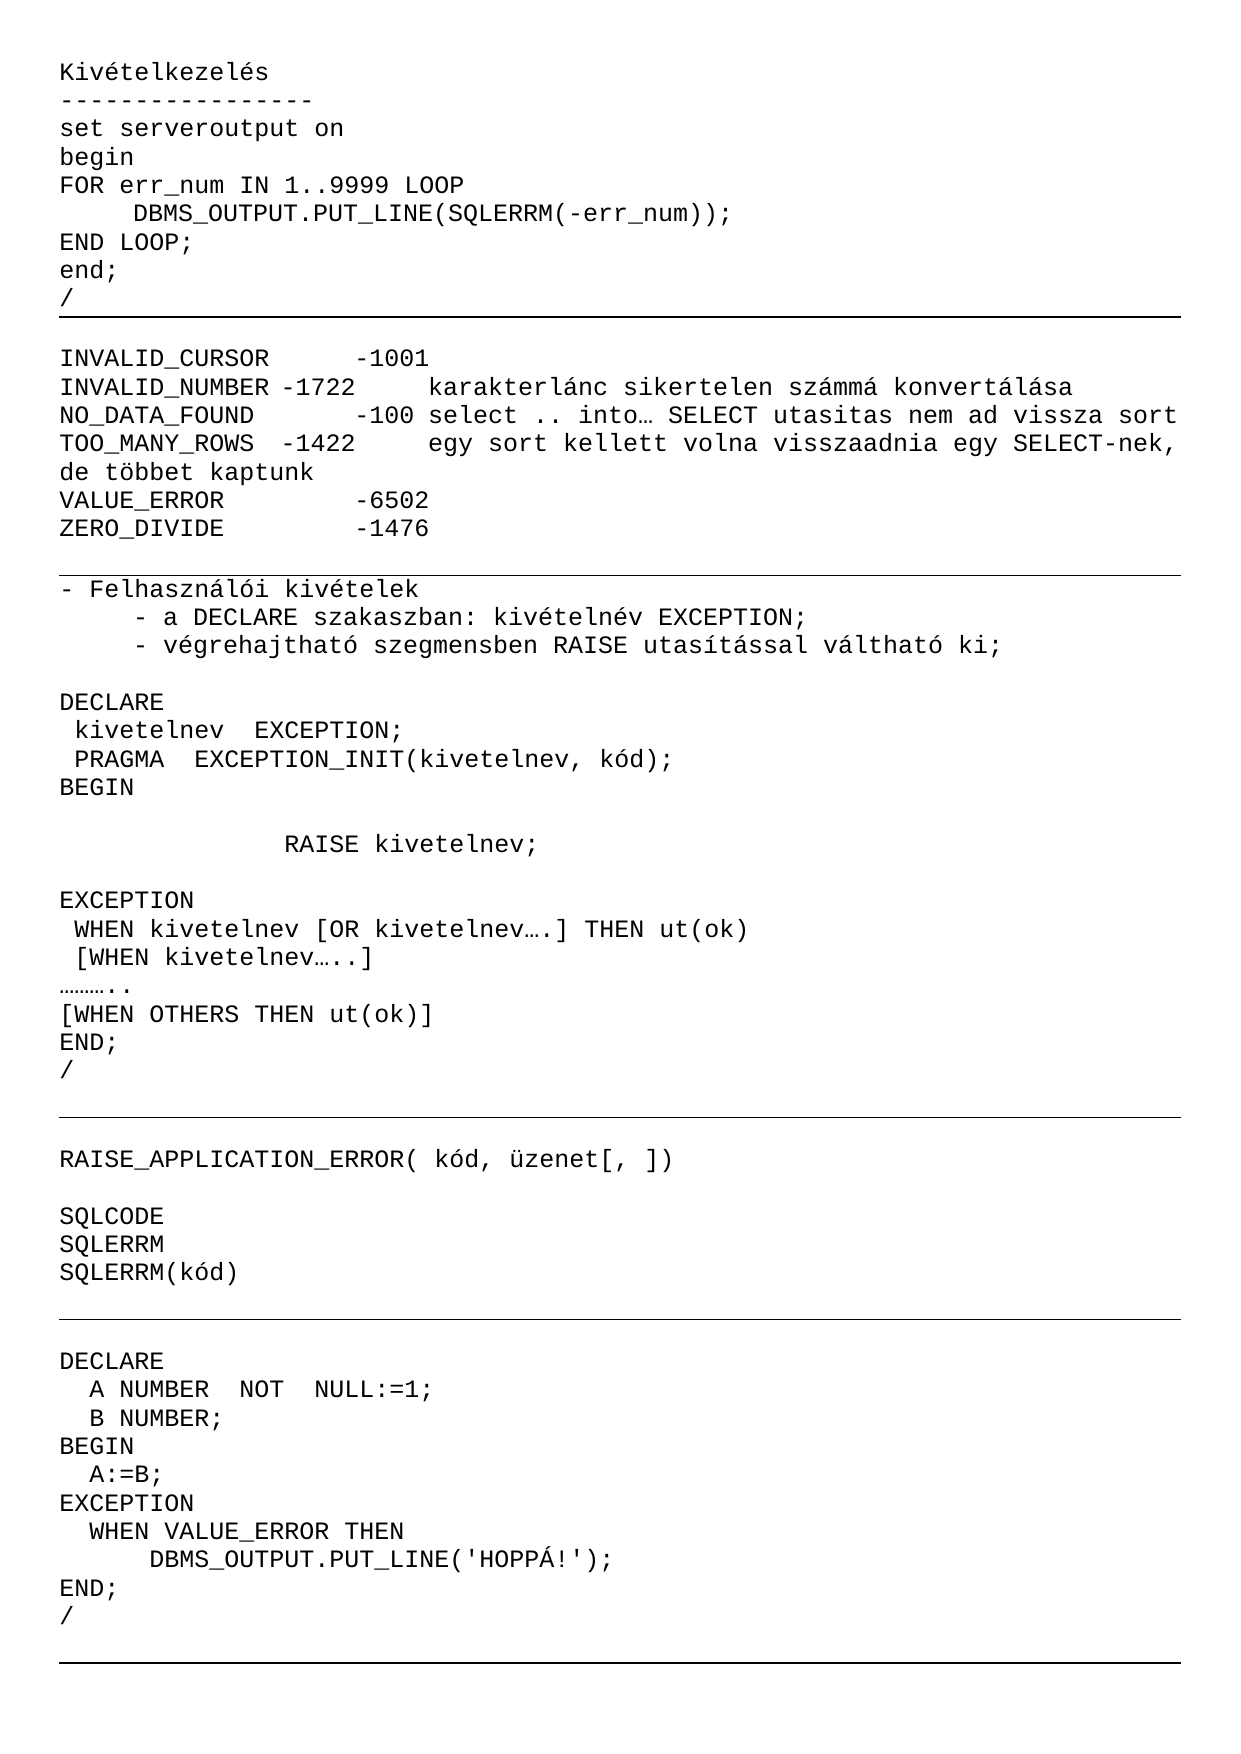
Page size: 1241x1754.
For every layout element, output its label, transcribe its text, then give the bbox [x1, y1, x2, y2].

text DECLARE [59, 1349, 1181, 1377]
text A NUMBER NOT NULL:=1; [59, 1377, 1181, 1405]
text INVALID_NUMBER -1722 karakterlánc sikertelen számmá konvertálása [59, 374, 1181, 403]
text RAISE kivetelnev; [59, 831, 1181, 860]
text / [59, 286, 1181, 316]
text NO_DATA_FOUND -100 select .. into… SELECT utasitas nem ad vissza sort [59, 403, 1181, 431]
text / [59, 1604, 1181, 1632]
text PRAGMA EXCEPTION_INIT(kivetelnev, kód); [59, 746, 1181, 775]
text END; [59, 1575, 1181, 1604]
text ----------------- [59, 87, 1181, 116]
text BEGIN [59, 1434, 1181, 1462]
text ZERO_DIVIDE -1476 [59, 516, 1181, 544]
text WHEN kivetelnev [OR kivetelnev….] THEN ut(ok) [59, 916, 1181, 945]
text set serveroutput on [59, 116, 1181, 144]
text Kivételkezelés [59, 59, 1181, 87]
text kivetelnev EXCEPTION; [59, 718, 1181, 746]
text TOO_MANY_ROWS -1422 egy sort kellett volna visszaadnia egy SELECT-nek, de többet kaptunk [59, 431, 1181, 488]
text END; [59, 1030, 1181, 1058]
text - a DECLARE szakaszban: kivételnév EXCEPTION; [59, 605, 1181, 633]
text DBMS_OUTPUT.PUT_LINE('HOPPÁ!'); [59, 1547, 1181, 1575]
text A:=B; [59, 1462, 1181, 1490]
text [WHEN OTHERS THEN ut(ok)] [59, 1001, 1181, 1030]
text SQLERRM(kód) [59, 1260, 1181, 1288]
text DECLARE [59, 690, 1181, 718]
text / [59, 1058, 1181, 1086]
text end; [59, 257, 1181, 286]
text B NUMBER; [59, 1405, 1181, 1434]
text EXCEPTION [59, 1490, 1181, 1519]
text END LOOP; [59, 229, 1181, 257]
text WHEN VALUE_ERROR THEN [59, 1519, 1181, 1547]
text ……….. [59, 973, 1181, 1001]
text EXCEPTION [59, 888, 1181, 916]
text VALUE_ERROR -6502 [59, 488, 1181, 516]
text [WHEN kivetelnev…..] [59, 945, 1181, 973]
text - Felhasználói kivételek [59, 576, 1181, 605]
text begin [59, 144, 1181, 172]
text DBMS_OUTPUT.PUT_LINE(SQLERRM(-err_num)); [59, 201, 1181, 229]
text BEGIN [59, 775, 1181, 803]
text - végrehajtható szegmensben RAISE utasítással váltható ki; [59, 633, 1181, 661]
text SQLERRM [59, 1232, 1181, 1260]
text RAISE_APPLICATION_ERROR( kód, üzenet[, ]) [59, 1147, 1181, 1175]
text INVALID_CURSOR -1001 [59, 346, 1181, 374]
text SQLCODE [59, 1203, 1181, 1232]
text FOR err_num IN 1..9999 LOOP [59, 172, 1181, 201]
